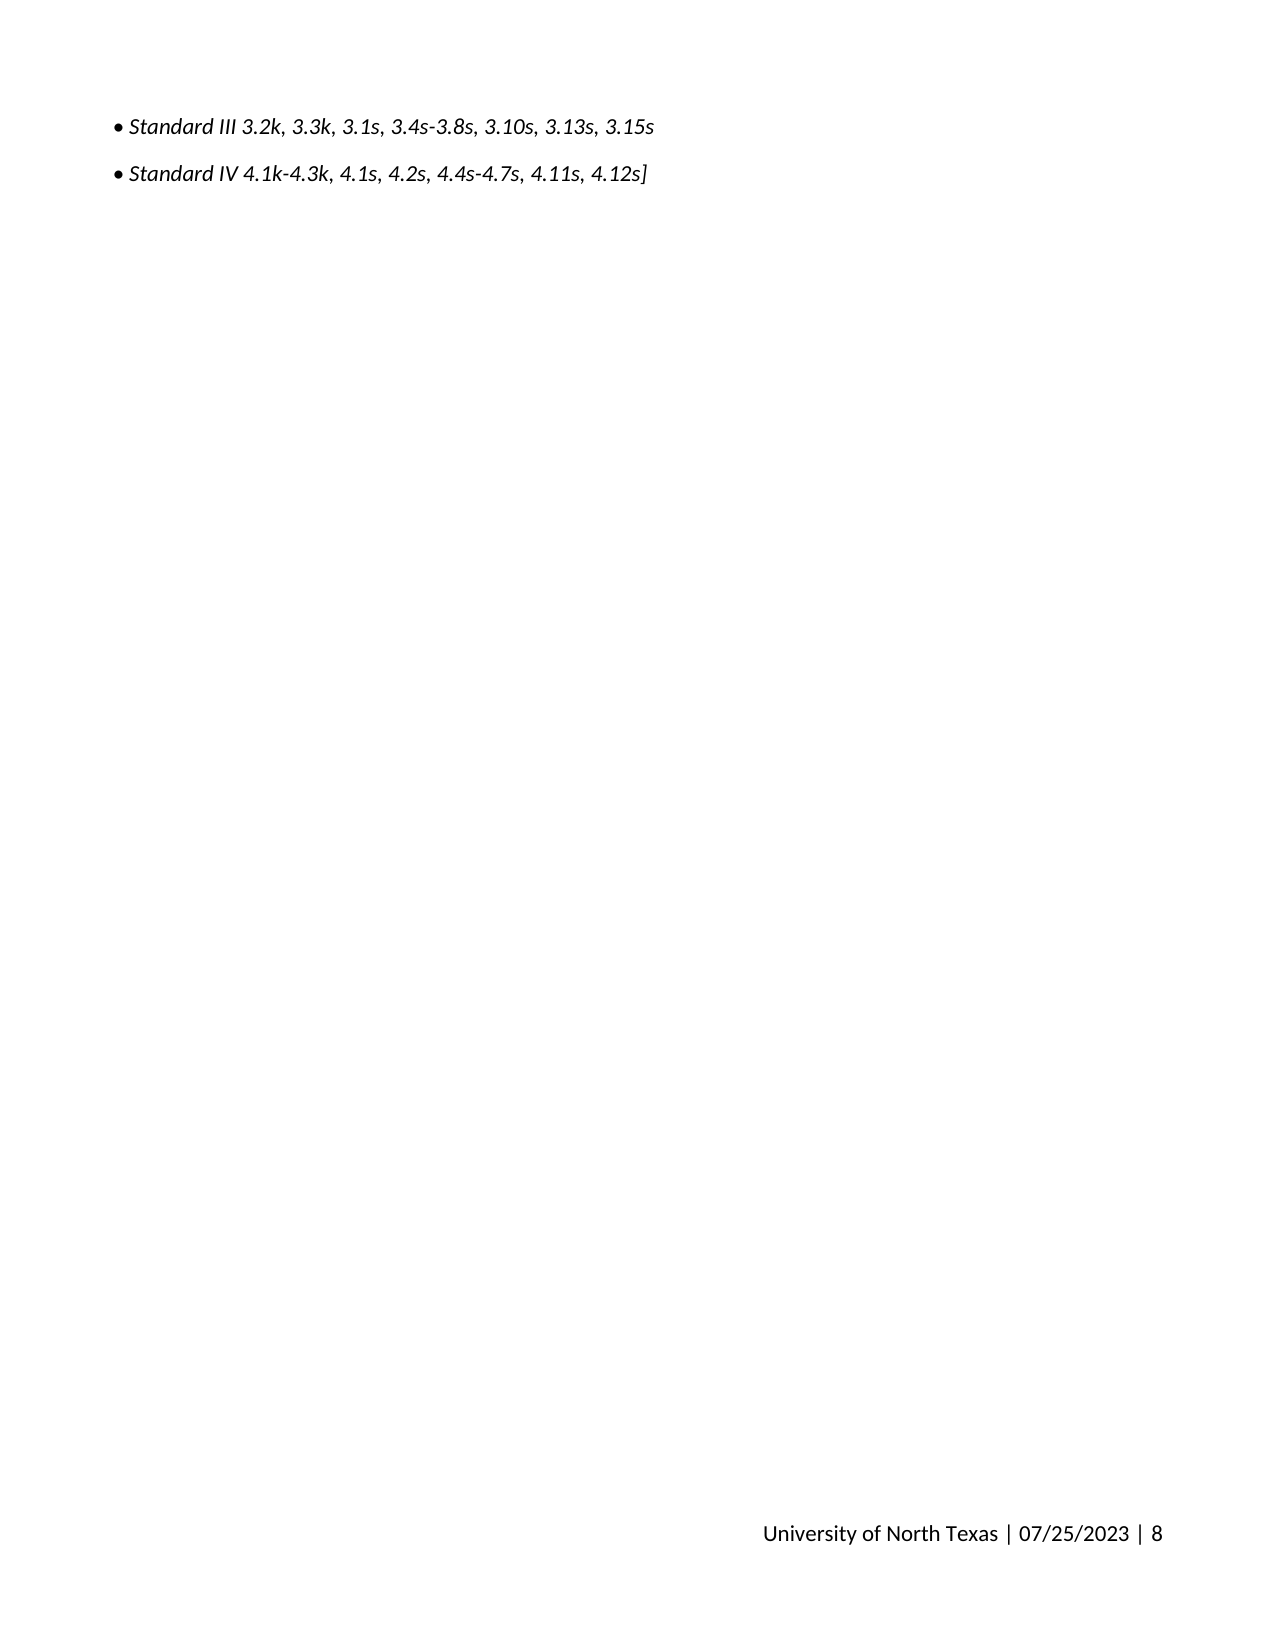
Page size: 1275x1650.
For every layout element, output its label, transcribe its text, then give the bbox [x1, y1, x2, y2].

text • Standard III 3.2k, 3.3k, 3.1s, 3.4s-3.8s, 3.10s, 3.13s, 3.15s [112, 112, 1162, 141]
text • Standard IV 4.1k-4.3k, 4.1s, 4.2s, 4.4s-4.7s, 4.11s, 4.12s] [112, 159, 1162, 187]
